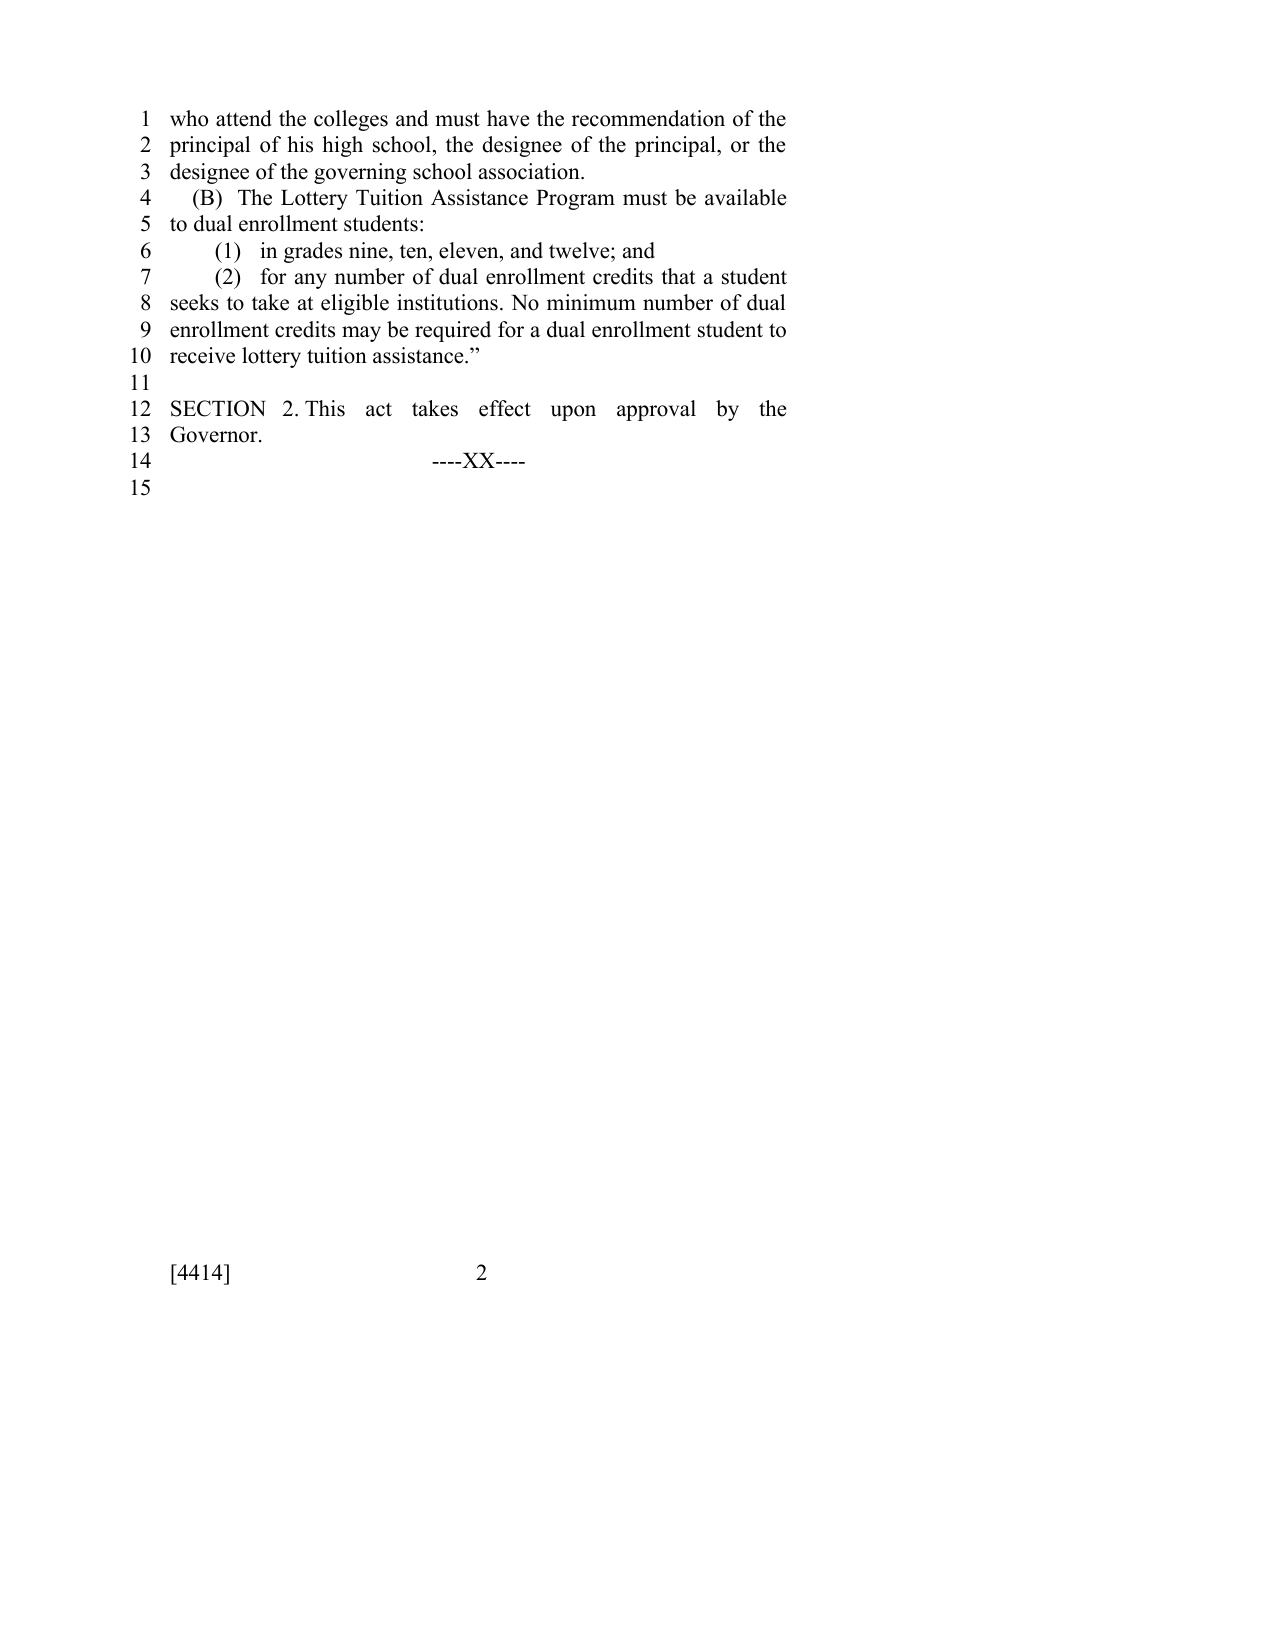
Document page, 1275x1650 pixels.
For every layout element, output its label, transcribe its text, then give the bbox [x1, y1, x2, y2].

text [169, 105, 787, 184]
text ----XX---- [169, 448, 787, 474]
text (1) in grades nine, ten, eleven, and twelve; and [169, 237, 787, 263]
text (B) The Lottery Tuition Assistance Program must be available to dual enrollment students: [169, 184, 787, 237]
text SECTION 2. This act takes effect upon approval by the Governor. [169, 395, 787, 448]
text (2) for any number of dual enrollment credits that a student seeks to take at eligible institutions. No minimum number of dual enrollment credits may be required for a dual enrollment student to receive lottery tuition assistance.” [169, 263, 787, 368]
